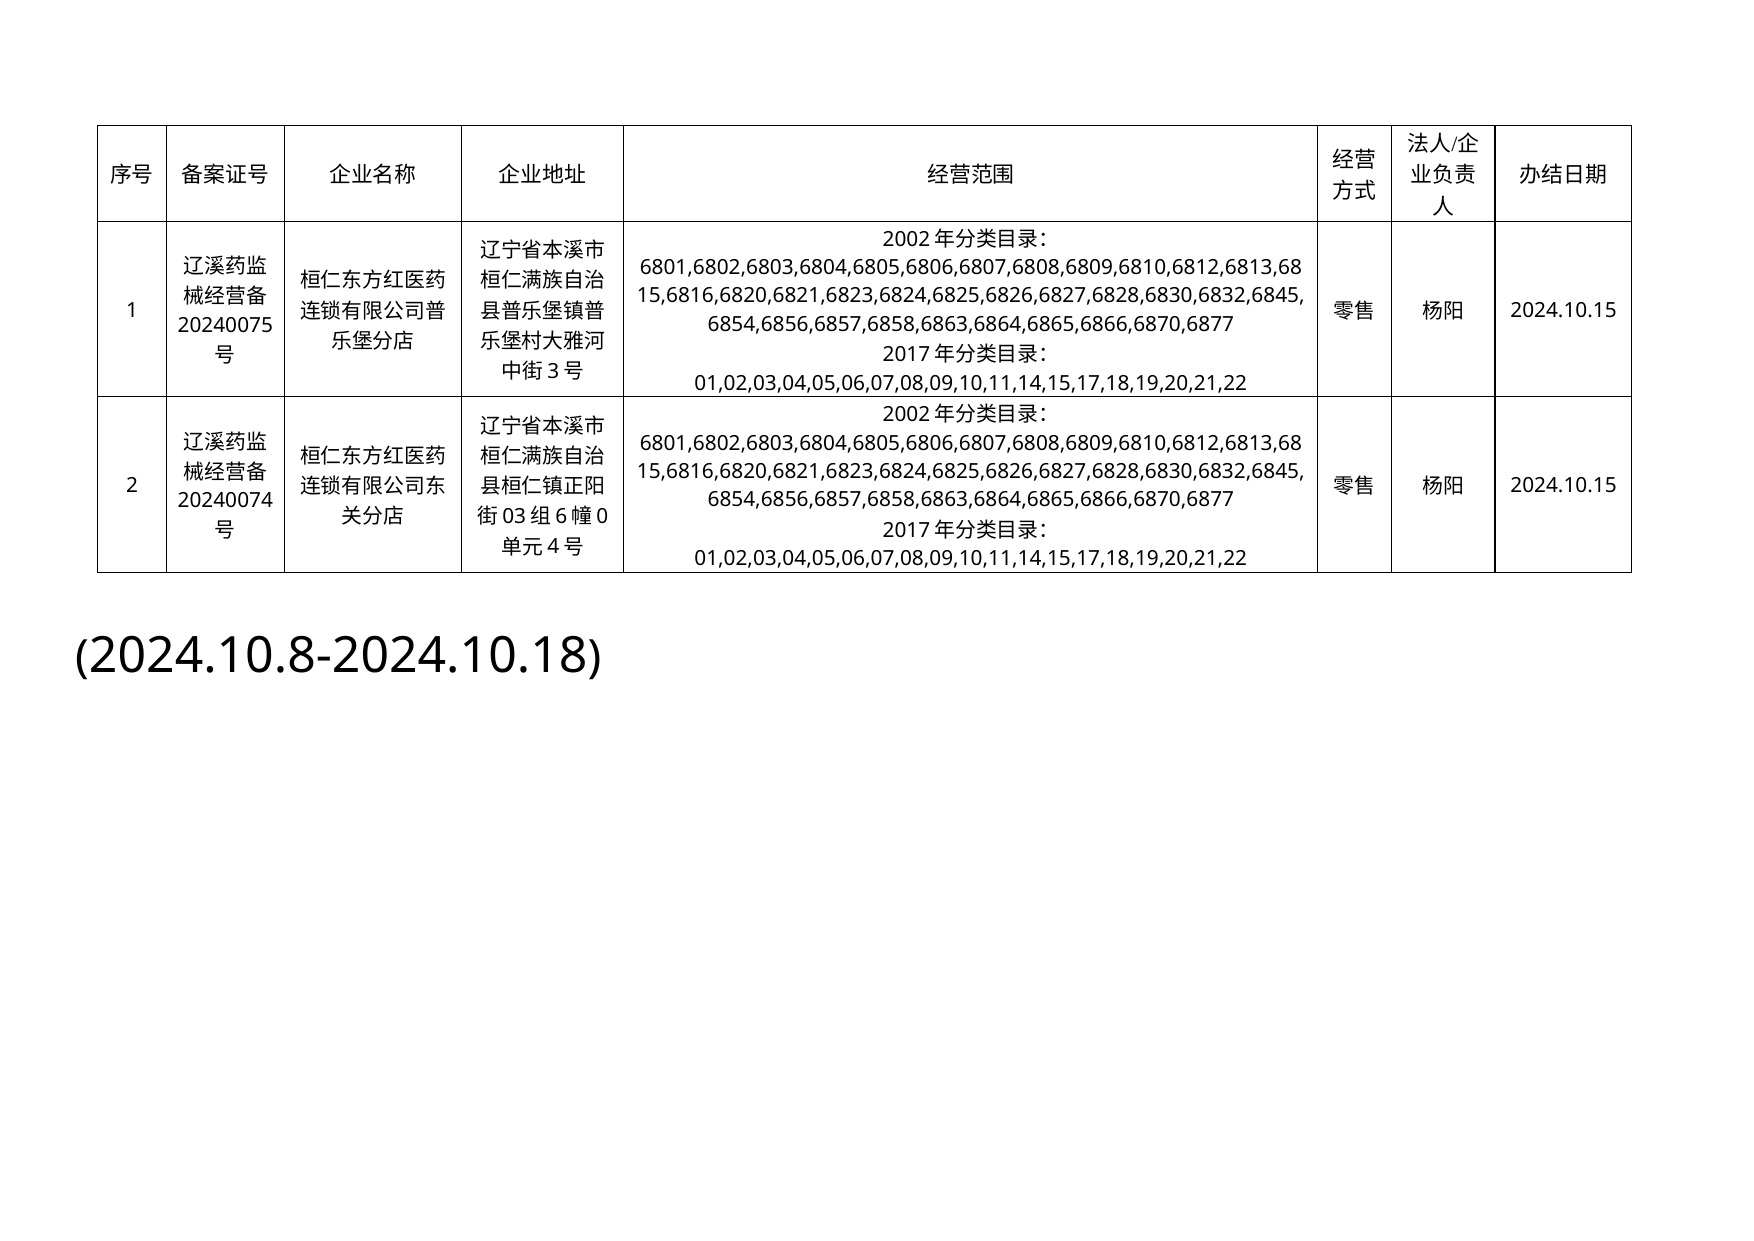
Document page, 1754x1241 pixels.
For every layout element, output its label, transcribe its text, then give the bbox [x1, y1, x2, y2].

table_cell 2024.10.15 [1496, 222, 1631, 396]
table_cell 杨阳 [1392, 397, 1494, 572]
table_header 经营方式 [1318, 126, 1391, 221]
table_cell 2002年分类目录：6801,6802,6803,6804,6805,6806,6807,6808,6809,6810,6812,6813,6815,6816,6820,6821,6823,6824,6825,6826,6827,6828,6830,6832,6845,6854,6856,6857,6858,6863,6864,6865,6866,6870,6877 2017年分类目录：01,02,03,04,05,06,07,08,09,10,11,14,15,17,18,19,20,21,22 [624, 397, 1317, 572]
table_cell 2024.10.15 [1496, 397, 1631, 572]
table_cell 桓仁东方红医药连锁有限公司普乐堡分店 [285, 222, 461, 396]
table_header 企业名称 [285, 126, 461, 221]
table_cell 零售 [1318, 222, 1391, 396]
text (2024.10.8-2024.10.18) [75, 84, 1679, 701]
table_header 企业地址 [462, 126, 623, 221]
table_header 经营范围 [624, 126, 1317, 221]
table_cell 2002年分类目录：6801,6802,6803,6804,6805,6806,6807,6808,6809,6810,6812,6813,6815,6816,6820,6821,6823,6824,6825,6826,6827,6828,6830,6832,6845,6854,6856,6857,6858,6863,6864,6865,6866,6870,6877 2017年分类目录：01,02,03,04,05,06,07,08,09,10,11,14,15,17,18,19,20,21,22 [624, 222, 1317, 396]
table_cell 辽溪药监械经营备20240074号 [167, 397, 284, 572]
table_header 序号 [98, 126, 166, 221]
table_header 办结日期 [1496, 126, 1631, 221]
table_cell 2 [98, 397, 166, 572]
table_cell 零售 [1318, 397, 1391, 572]
table_cell 辽宁省本溪市桓仁满族自治县普乐堡镇普乐堡村大雅河中街3号 [462, 222, 623, 396]
table_header 法人/企业负责人 [1392, 126, 1494, 221]
table_cell 1 [98, 222, 166, 396]
table_cell 桓仁东方红医药连锁有限公司东关分店 [285, 397, 461, 572]
table_header 备案证号 [167, 126, 284, 221]
table_cell 辽溪药监械经营备20240075号 [167, 222, 284, 396]
table_cell 辽宁省本溪市桓仁满族自治县桓仁镇正阳街03组6幢0单元4号 [462, 397, 623, 572]
table_cell 杨阳 [1392, 222, 1494, 396]
